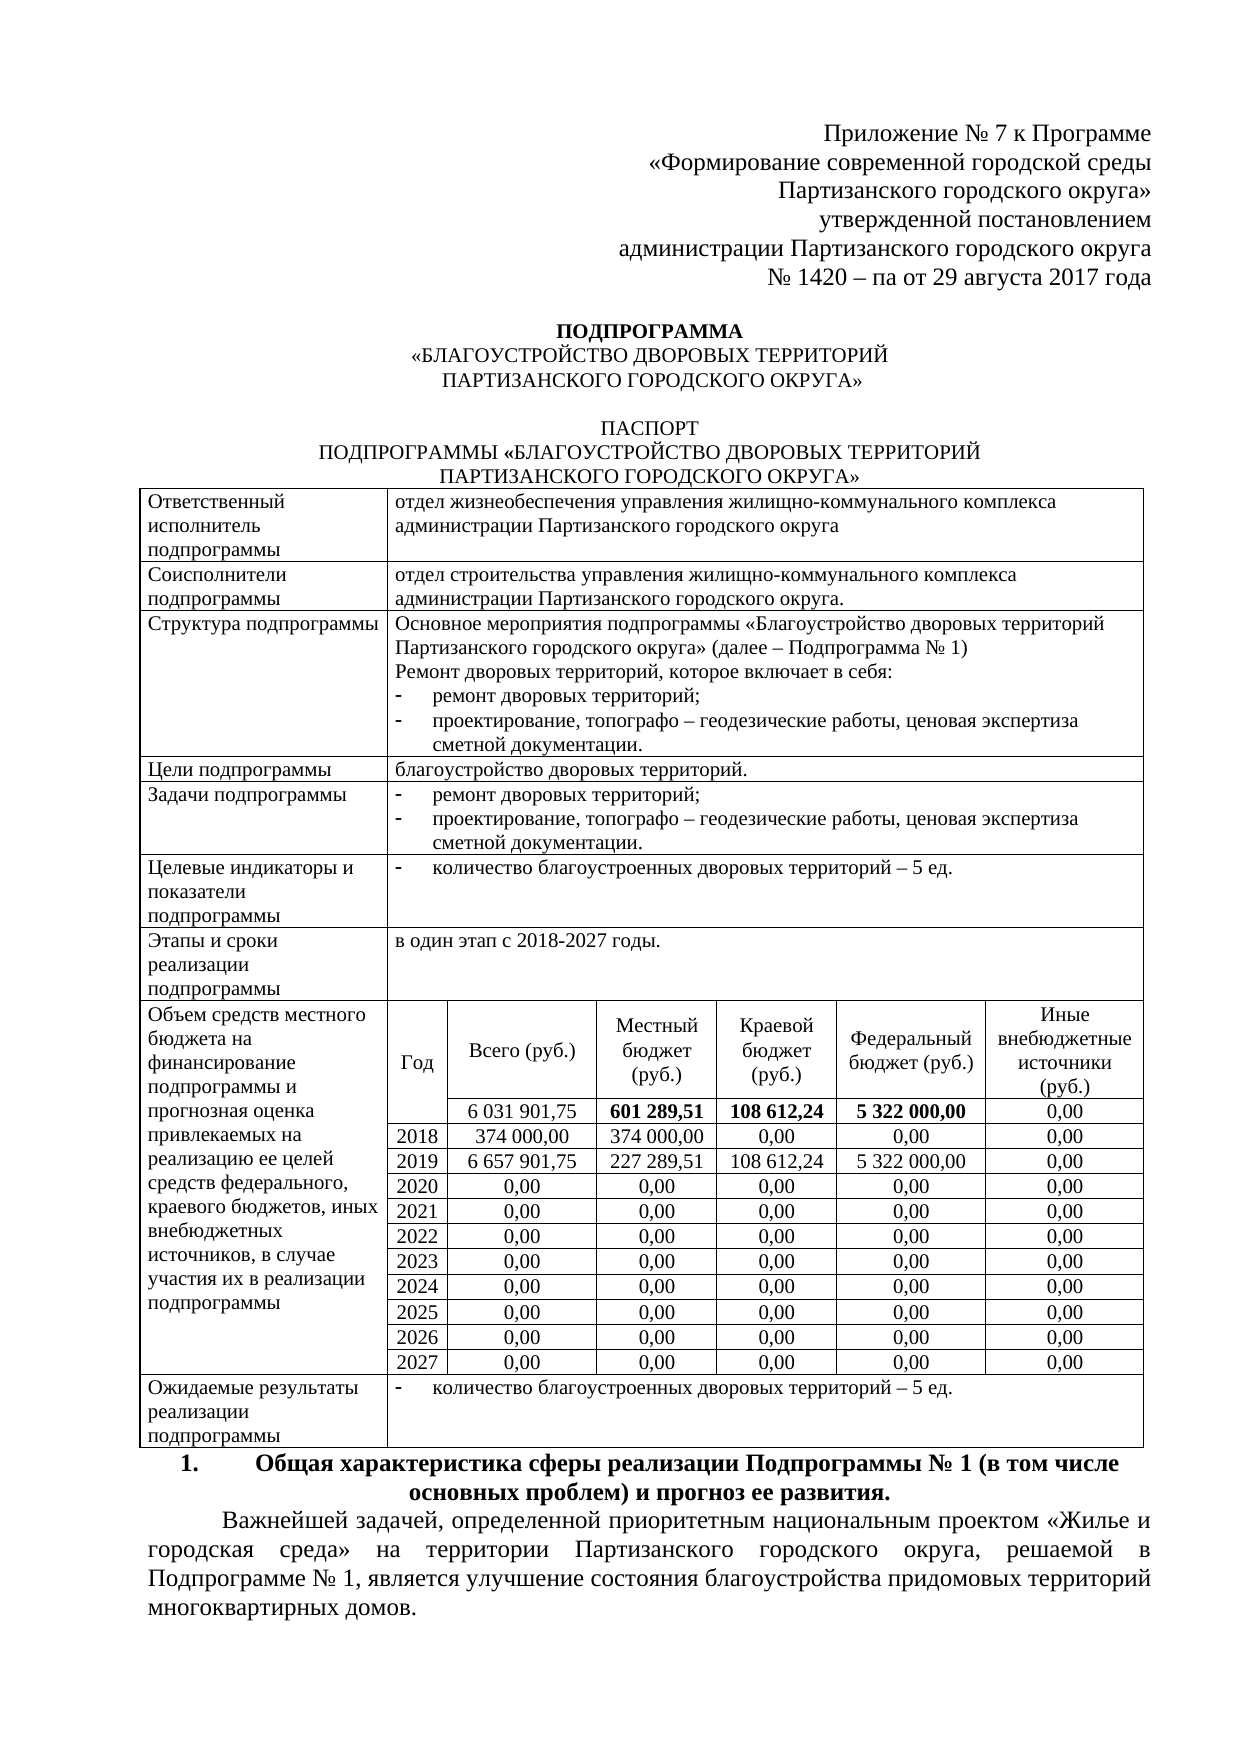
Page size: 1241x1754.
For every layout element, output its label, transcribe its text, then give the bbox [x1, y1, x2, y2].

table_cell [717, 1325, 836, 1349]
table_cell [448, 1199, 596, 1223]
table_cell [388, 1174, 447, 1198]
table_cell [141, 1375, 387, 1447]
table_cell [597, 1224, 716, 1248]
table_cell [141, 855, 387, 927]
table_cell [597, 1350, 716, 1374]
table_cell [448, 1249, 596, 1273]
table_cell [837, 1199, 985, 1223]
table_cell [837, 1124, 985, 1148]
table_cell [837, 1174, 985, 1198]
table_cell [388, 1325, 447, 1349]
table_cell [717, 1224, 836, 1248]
text ПАРТИЗАНСКОГО ГОРОДСКОГО ОКРУГА» [148, 464, 1152, 488]
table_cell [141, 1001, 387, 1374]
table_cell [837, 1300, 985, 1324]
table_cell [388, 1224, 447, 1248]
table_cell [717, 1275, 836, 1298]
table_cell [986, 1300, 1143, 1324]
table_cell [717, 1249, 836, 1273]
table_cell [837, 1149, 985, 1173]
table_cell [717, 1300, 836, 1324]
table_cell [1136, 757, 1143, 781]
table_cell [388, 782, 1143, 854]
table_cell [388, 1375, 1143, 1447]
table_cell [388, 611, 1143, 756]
text «БЛАГОУСТРОЙСТВО ДВОРОВЫХ ТЕРРИТОРИЙ [148, 343, 1152, 367]
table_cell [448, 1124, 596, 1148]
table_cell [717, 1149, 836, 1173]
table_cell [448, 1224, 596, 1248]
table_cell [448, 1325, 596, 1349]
list Общая характеристика сферы реализации Подпрограммы № 1 (в том числе основных проблем) и прогноз ее развития. [148, 1448, 1152, 1506]
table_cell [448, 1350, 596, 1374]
text ПОДПРОГРАММЫ «БЛАГОУСТРОЙСТВО ДВОРОВЫХ ТЕРРИТОРИЙ [148, 440, 1152, 464]
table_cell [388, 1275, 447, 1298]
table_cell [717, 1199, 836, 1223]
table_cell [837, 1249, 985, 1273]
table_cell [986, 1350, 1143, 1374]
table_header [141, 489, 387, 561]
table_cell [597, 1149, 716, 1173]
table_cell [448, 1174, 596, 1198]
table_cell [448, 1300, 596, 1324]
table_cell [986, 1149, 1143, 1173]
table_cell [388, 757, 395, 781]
text Партизанского городского округа» [148, 176, 1152, 204]
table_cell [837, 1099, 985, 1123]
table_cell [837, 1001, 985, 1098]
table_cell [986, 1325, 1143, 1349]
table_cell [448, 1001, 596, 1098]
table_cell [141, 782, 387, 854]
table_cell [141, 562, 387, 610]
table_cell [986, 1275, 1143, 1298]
text Важнейшей задачей, определенной приоритетным национальным проектом «Жилье и городская среда» на территории Партизанского городского округа, решаемой в Подпрограмме № 1, является улучшение состояния благоустройства придомовых территорий многоквартирных домов. [148, 1506, 1152, 1621]
text Приложение № 7 к Программе [148, 118, 1152, 147]
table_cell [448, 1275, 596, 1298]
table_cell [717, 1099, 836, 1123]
text ПАСПОРТ [148, 416, 1152, 440]
text утвержденной постановлением [148, 204, 1152, 233]
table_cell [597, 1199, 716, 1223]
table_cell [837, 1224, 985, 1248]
text № 1420 – па от 29 августа 2017 года [148, 262, 1152, 291]
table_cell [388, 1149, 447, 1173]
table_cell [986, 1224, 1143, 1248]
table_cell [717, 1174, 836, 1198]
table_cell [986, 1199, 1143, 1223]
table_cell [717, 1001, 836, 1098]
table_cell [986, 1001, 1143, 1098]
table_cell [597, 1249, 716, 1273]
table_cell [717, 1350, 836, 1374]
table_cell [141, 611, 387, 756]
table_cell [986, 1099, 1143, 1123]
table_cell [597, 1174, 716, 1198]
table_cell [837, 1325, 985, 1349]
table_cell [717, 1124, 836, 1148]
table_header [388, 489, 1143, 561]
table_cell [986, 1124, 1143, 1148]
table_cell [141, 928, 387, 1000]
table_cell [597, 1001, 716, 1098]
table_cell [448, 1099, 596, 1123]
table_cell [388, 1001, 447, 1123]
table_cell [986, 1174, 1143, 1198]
text «Формирование современной городской среды [148, 147, 1152, 176]
text ПАРТИЗАНСКОГО ГОРОДСКОГО ОКРУГА» [148, 367, 1152, 392]
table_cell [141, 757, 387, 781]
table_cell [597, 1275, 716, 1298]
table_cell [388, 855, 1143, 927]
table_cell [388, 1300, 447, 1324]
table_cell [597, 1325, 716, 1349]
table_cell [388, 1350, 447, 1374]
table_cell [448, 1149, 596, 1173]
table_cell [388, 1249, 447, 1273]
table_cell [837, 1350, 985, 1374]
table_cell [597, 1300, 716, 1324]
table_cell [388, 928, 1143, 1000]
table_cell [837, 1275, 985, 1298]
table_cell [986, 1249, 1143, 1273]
text ПОДПРОГРАММА [148, 319, 1152, 343]
text администрации Партизанского городского округа [148, 233, 1152, 262]
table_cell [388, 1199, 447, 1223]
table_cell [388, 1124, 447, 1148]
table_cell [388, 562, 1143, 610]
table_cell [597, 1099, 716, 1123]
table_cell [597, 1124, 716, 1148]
